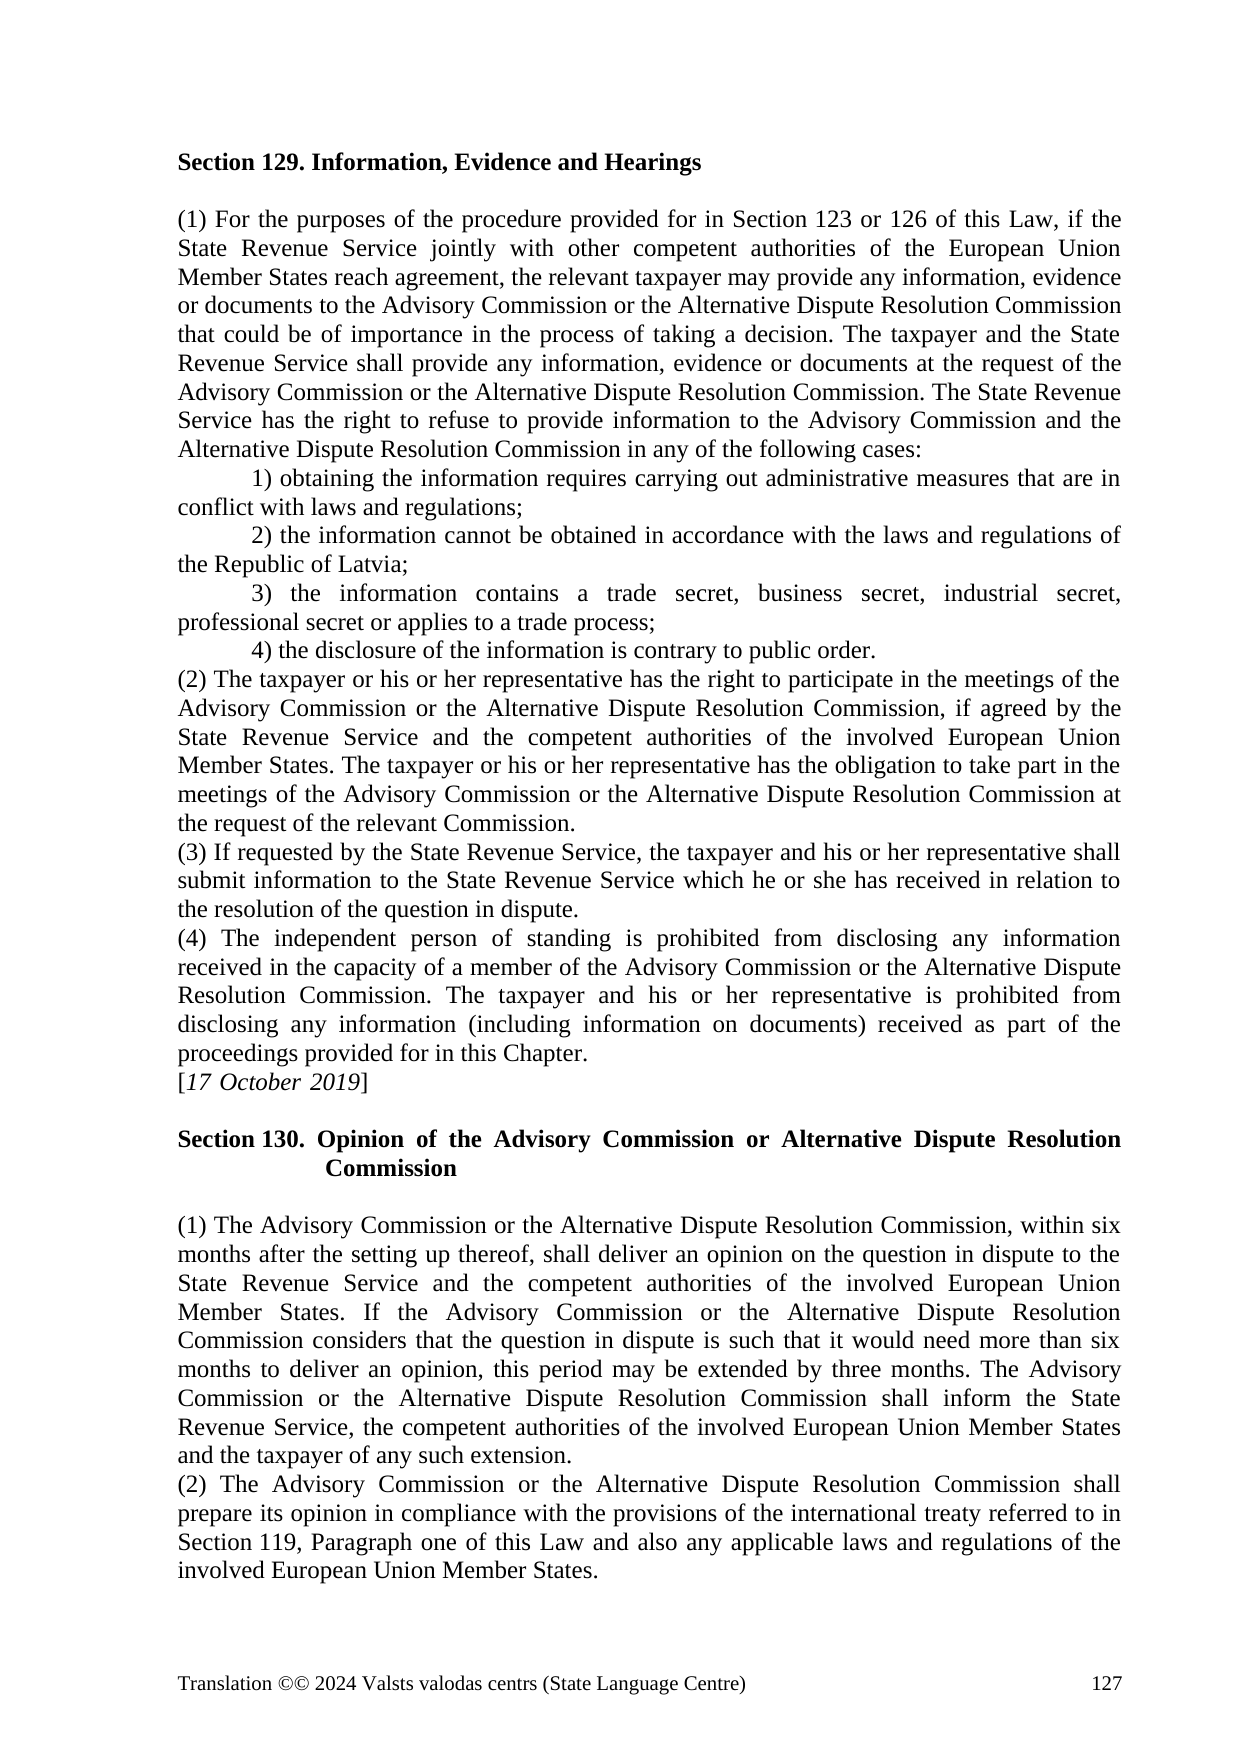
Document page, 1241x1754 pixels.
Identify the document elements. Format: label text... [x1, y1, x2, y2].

text (2) The taxpayer or his or her representative has the right to participate in the meetings of the Advisory Commission or the Alternative Dispute Resolution Commission, if agreed by the State Revenue Service and the competent authorities of the involved European Union Member States. The taxpayer or his or her representative has the obligation to take part in the meetings of the Advisory Commission or the Alternative Dispute Resolution Commission at the request of the relevant Commission. [177, 664, 1122, 837]
text (1) For the purposes of the procedure provided for in Section 123 or 126 of this Law, if the State Revenue Service jointly with other competent authorities of the European Union Member States reach agreement, the relevant taxpayer may provide any information, evidence or documents to the Advisory Commission or the Alternative Dispute Resolution Commission that could be of importance in the process of taking a decision. The taxpayer and the State Revenue Service shall provide any information, evidence or documents at the request of the Advisory Commission or the Alternative Dispute Resolution Commission. The State Revenue Service has the right to refuse to provide information to the Advisory Commission and the Alternative Dispute Resolution Commission in any of the following cases: [177, 204, 1122, 463]
text Section 129. Information, Evidence and Hearings [177, 147, 1122, 176]
text [17 October 2019] [177, 1067, 1122, 1096]
text 1) obtaining the information requires carrying out administrative measures that are in conflict with laws and regulations; [177, 463, 1122, 521]
text 4) the disclosure of the information is contrary to public order. [177, 636, 1122, 664]
text (3) If requested by the State Revenue Service, the taxpayer and his or her representative shall submit information to the State Revenue Service which he or she has received in relation to the resolution of the question in dispute. [177, 837, 1122, 923]
text 2) the information cannot be obtained in accordance with the laws and regulations of the Republic of Latvia; [177, 521, 1122, 578]
text (1) The Advisory Commission or the Alternative Dispute Resolution Commission, within six months after the setting up thereof, shall deliver an opinion on the question in dispute to the State Revenue Service and the competent authorities of the involved European Union Member States. If the Advisory Commission or the Alternative Dispute Resolution Commission considers that the question in dispute is such that it would need more than six months to deliver an opinion, this period may be extended by three months. The Advisory Commission or the Alternative Dispute Resolution Commission shall inform the State Revenue Service, the competent authorities of the involved European Union Member States and the taxpayer of any such extension. [177, 1211, 1122, 1469]
text 3) the information contains a trade secret, business secret, industrial secret, professional secret or applies to a trade process; [177, 578, 1122, 636]
text (2) The Advisory Commission or the Alternative Dispute Resolution Commission shall prepare its opinion in compliance with the provisions of the international treaty referred to in Section 119, Paragraph one of this Law and also any applicable laws and regulations of the involved European Union Member States. [177, 1469, 1122, 1584]
text Section 130. Opinion of the Advisory Commission or Alternative Dispute Resolution Commission [177, 1124, 1122, 1182]
text (4) The independent person of standing is prohibited from disclosing any information received in the capacity of a member of the Advisory Commission or the Alternative Dispute Resolution Commission. The taxpayer and his or her representative is prohibited from disclosing any information (including information on documents) received as part of the proceedings provided for in this Chapter. [177, 923, 1122, 1067]
